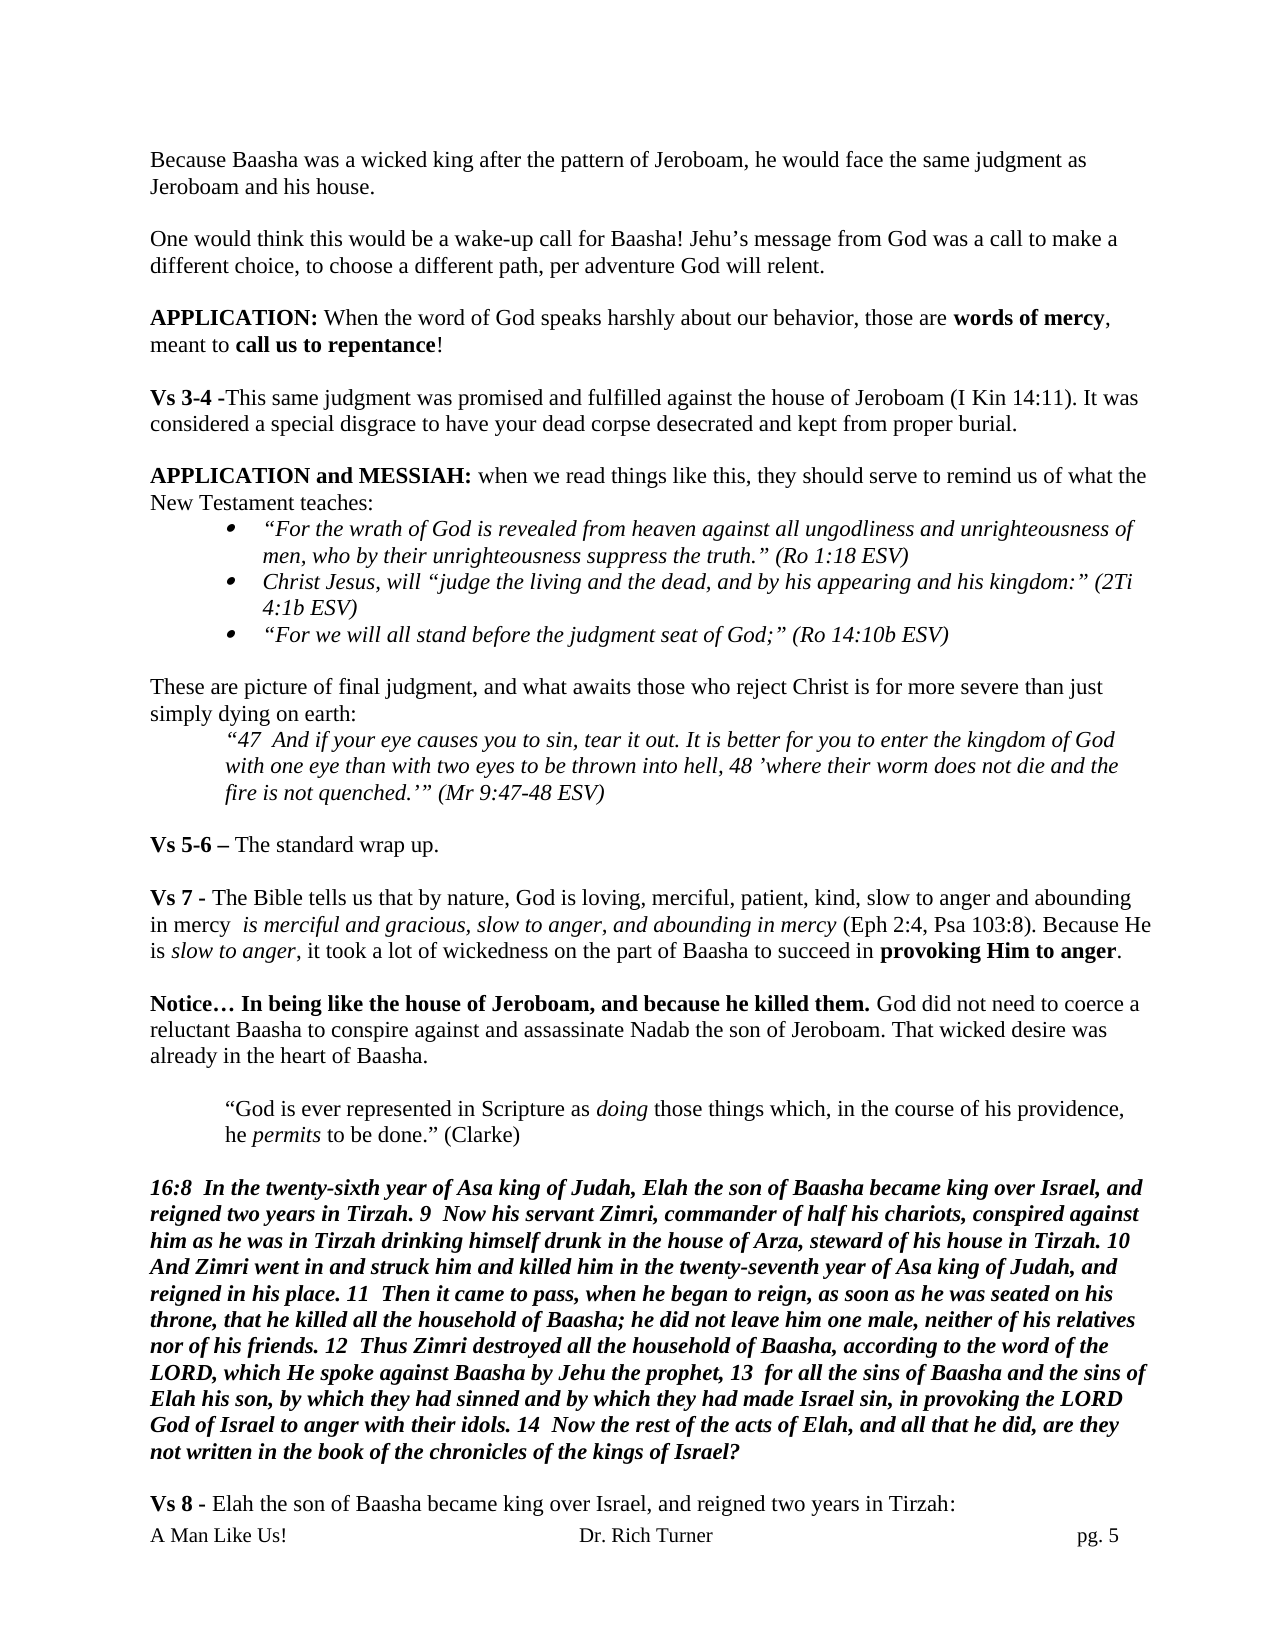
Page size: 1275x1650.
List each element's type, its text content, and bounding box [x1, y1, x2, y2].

text Because Baasha was a wicked king after the pattern of Jeroboam, he would face the same judgment as Jeroboam and his house. [150, 146, 1155, 199]
text Notice… In being like the house of Jeroboam, and because he killed them. God did not need to coerce a reluctant Baasha to conspire against and assassinate Nadab the son of Jeroboam. That wicked desire was already in the heart of Baasha. [150, 990, 1155, 1069]
text 16:8 In the twenty-sixth year of Asa king of Judah, Elah the son of Baasha became king over Israel, and reigned two years in Tirzah. 9 Now his servant Zimri, commander of half his chariots, conspired against him as he was in Tirzah drinking himself drunk in the house of Arza, steward of his house in Tirzah. 10 And Zimri went in and struck him and killed him in the twenty-seventh year of Asa king of Judah, and reigned in his place. 11 Then it came to pass, when he began to reign, as soon as he was seated on his throne, that he killed all the household of Baasha; he did not leave him one male, neither of his relatives nor of his friends. 12 Thus Zimri destroyed all the household of Baasha, according to the word of the LORD, which He spoke against Baasha by Jehu the prophet, 13 for all the sins of Baasha and the sins of Elah his son, by which they had sinned and by which they had made Israel sin, in provoking the LORD God of Israel to anger with their idols. 14 Now the rest of the acts of Elah, and all that he did, are they not written in the book of the chronicles of the kings of Israel? [150, 1174, 1155, 1464]
list Christ Jesus, will “judge the living and the dead, and by his appearing and his kingdom:” (2Ti 4:1b ESV) [225, 568, 1155, 621]
text These are picture of final judgment, and what awaits those who reject Christ is for more severe than just simply dying on earth: [150, 673, 1155, 726]
text Vs 8 - Elah the son of Baasha became king over Israel, and reigned two years in Tirzah: [150, 1490, 1155, 1517]
text “47 And if your eye causes you to sin, tear it out. It is better for you to enter the kingdom of God with one eye than with two eyes to be thrown into hell, 48 ’where their worm does not die and the fire is not quenched.’” (Mr 9:47-48 ESV) [225, 726, 1155, 805]
text One would think this would be a wake-up call for Baasha! Jehu’s message from God was a call to make a different choice, to choose a different path, per adventure God will relent. [150, 225, 1155, 278]
text “God is ever represented in Scripture as doing those things which, in the course of his providence, he permits to be done.” (Clarke) [225, 1095, 1155, 1148]
text APPLICATION and MESSIAH: when we read things like this, they should serve to remind us of what the [150, 463, 1155, 489]
list “For we will all stand before the judgment seat of God;” (Ro 14:10b ESV) [225, 621, 1155, 647]
list “For the wrath of God is revealed from heaven against all ungodliness and unrighteousness of men, who by their unrighteousness suppress the truth.” (Ro 1:18 ESV) [225, 515, 1155, 568]
text Vs 3-4 -This same judgment was promised and fulfilled against the house of Jeroboam (I Kin 14:11). It was considered a special disgrace to have your dead corpse desecrated and kept from proper burial. [150, 383, 1155, 436]
text New Testament teaches: [150, 489, 1155, 515]
text APPLICATION: When the word of God speaks harshly about our behavior, those are words of mercy, meant to call us to repentance! [150, 304, 1155, 357]
text Vs 5-6 – The standard wrap up. [150, 832, 1155, 858]
text Vs 7 - The Bible tells us that by nature, God is loving, merciful, patient, kind, slow to anger and abounding in mercy is merciful and gracious, slow to anger, and abounding in mercy (Eph 2:4, Psa 103:8). Because He is slow to anger, it took a lot of wickedness on the part of Baasha to succeed in provoking Him to anger. [150, 884, 1155, 963]
